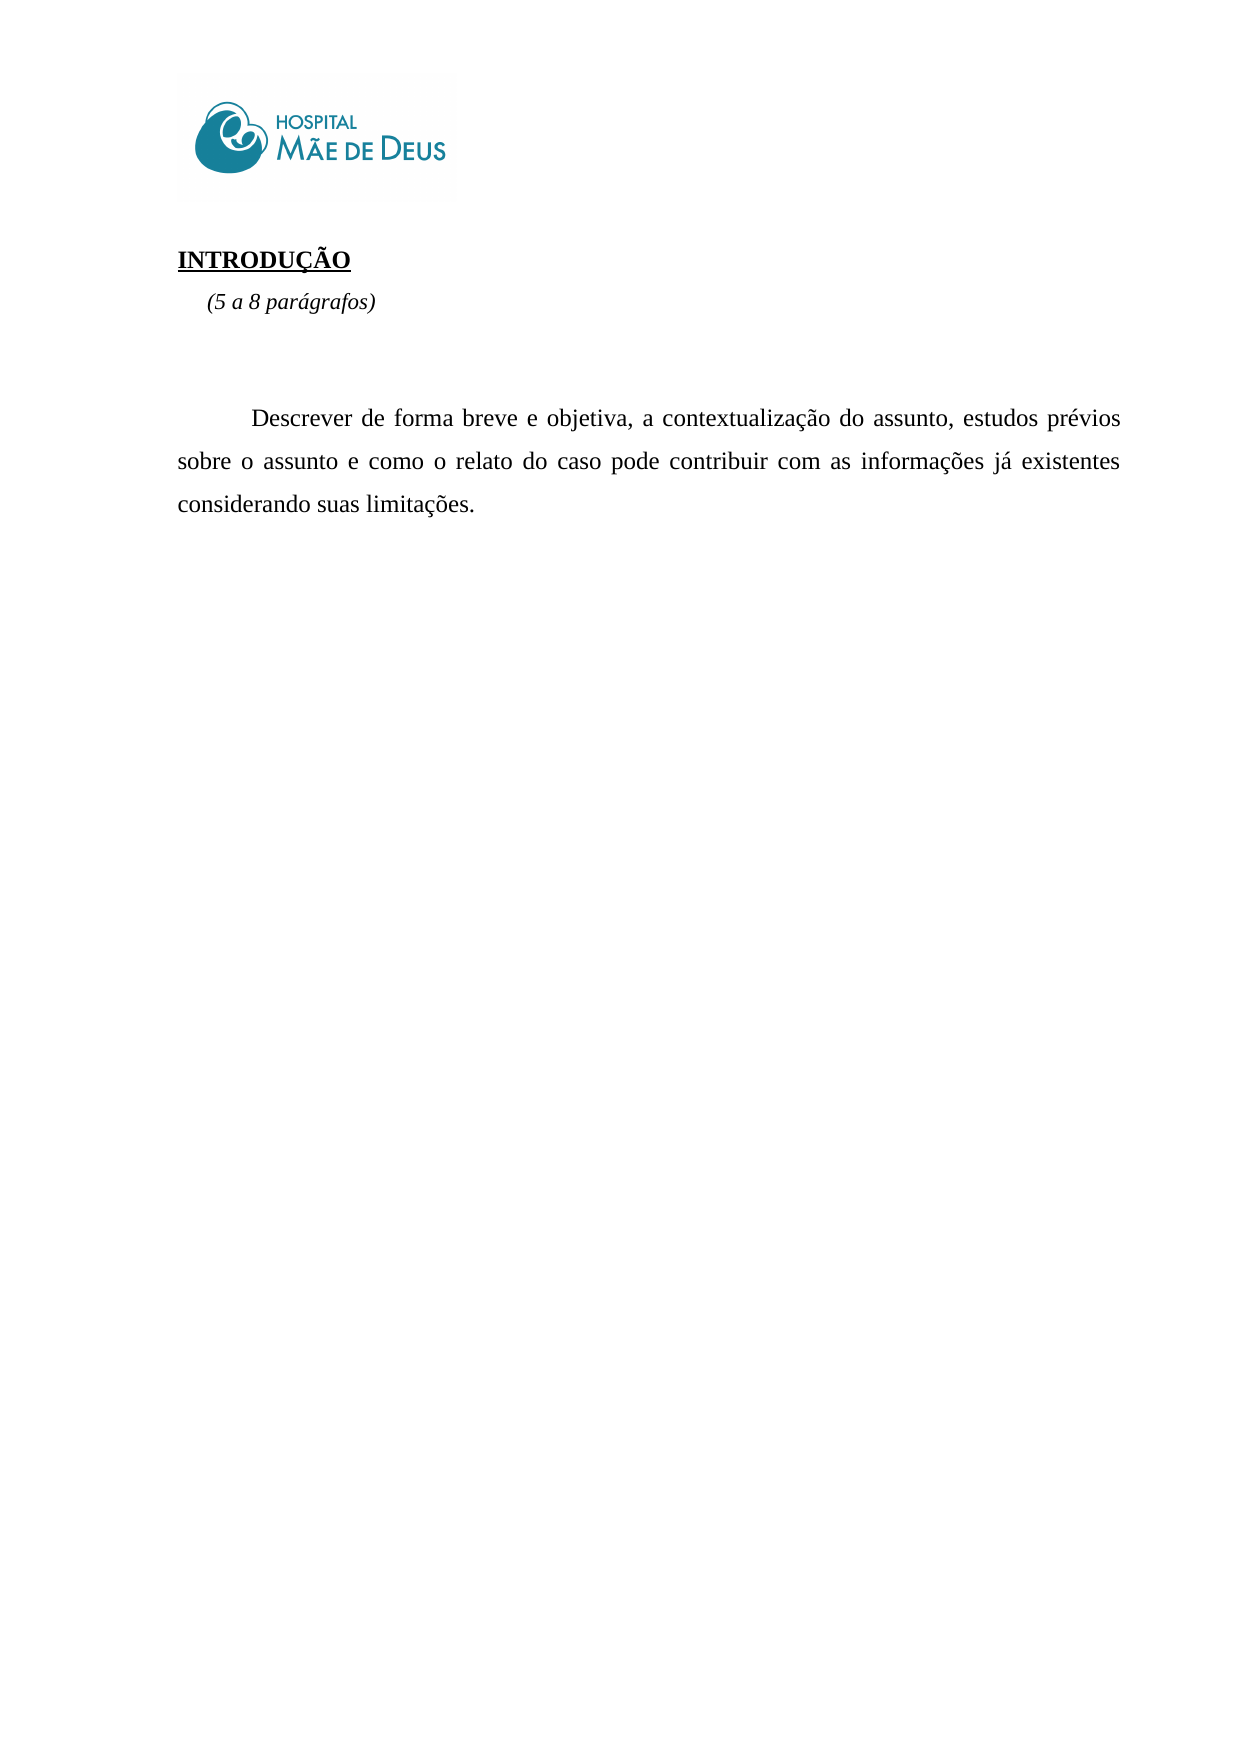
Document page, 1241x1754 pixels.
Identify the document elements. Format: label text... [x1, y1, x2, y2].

text Descrever de forma breve e objetiva, a contextualização do assunto, estudos prévios sobre o assunto e como o relato do caso pode contribuir com as informações já existentes considerando suas limitações. [177, 403, 1122, 518]
picture [177, 73, 457, 202]
subtitle INTRODUÇÃO [177, 245, 1122, 274]
text (5 a 8 parágrafos) [177, 288, 1122, 315]
